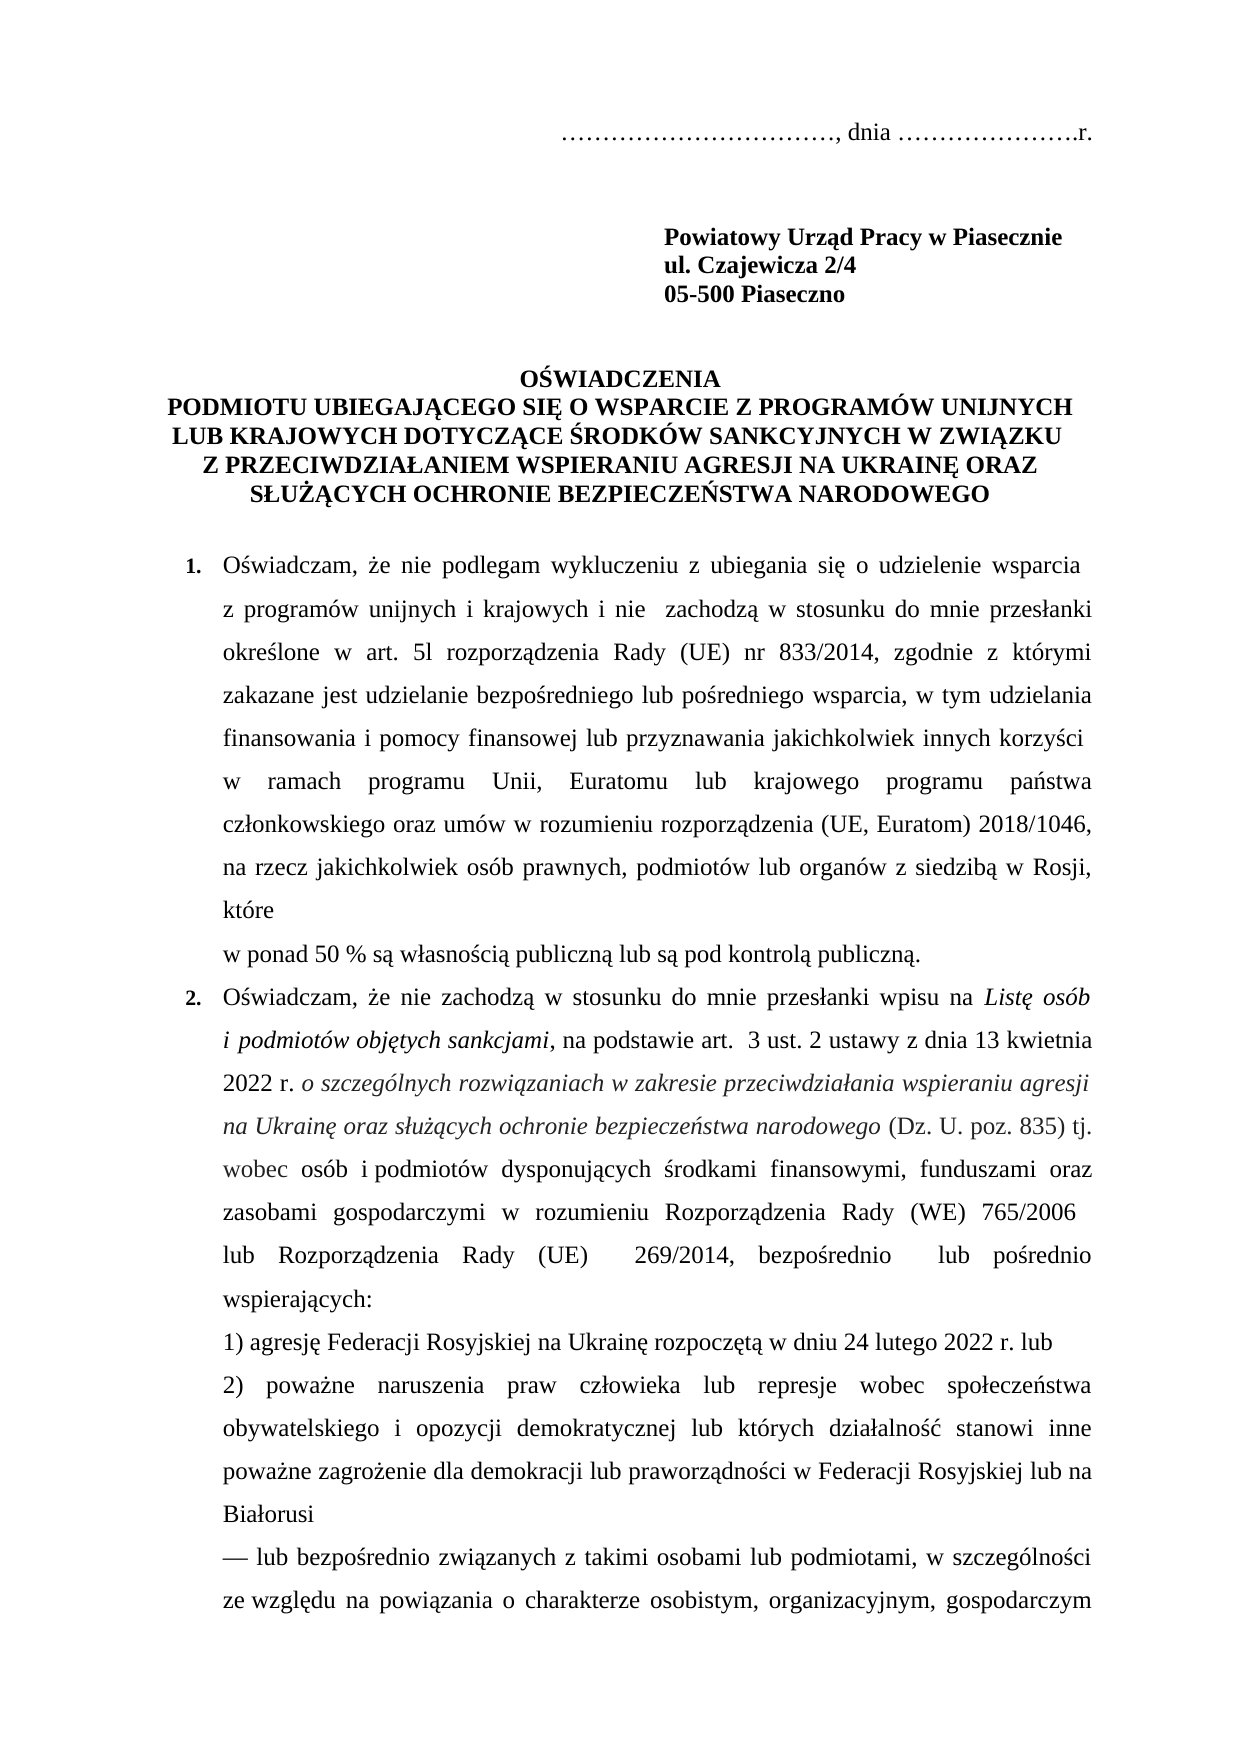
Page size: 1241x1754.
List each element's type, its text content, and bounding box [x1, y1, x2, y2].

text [223, 1542, 1093, 1614]
text PODMIOTU UBIEGAJĄCEGO SIĘ O WSPARCIE Z PROGRAMÓW UNIJNYCH LUB KRAJOWYCH DOTYCZĄCE ŚRODKÓW SANKCYJNYCH W ZWIĄZKU Z PRZECIWDZIAŁANIEM WSPIERANIU AGRESJI NA UKRAINĘ ORAZ SŁUŻĄCYCH OCHRONIE BEZPIECZEŃSTWA NARODOWEGO [148, 392, 1093, 507]
text ……………………………, dnia ………………….r. [148, 117, 1093, 145]
text ul. Czajewicza 2/4 [590, 251, 1093, 279]
text OŚWIADCZENIA [148, 364, 1093, 392]
list Oświadczam, że nie podlegam wykluczeniu z ubiegania się o udzielenie wsparcia z programów unijnych i krajowych i nie zachodzą w stosunku do mnie przesłanki określone w art. 5l rozporządzenia Rady (UE) nr 833/2014, zgodnie z którymi zakazane jest udzielanie bezpośredniego lub pośredniego wsparcia, w tym udzielania finansowania i pomocy finansowej lub przyznawania jakichkolwiek innych korzyści w ramach programu Unii, Euratomu lub krajowego programu państwa członkowskiego oraz umów w rozumieniu rozporządzenia (UE, Euratom) 2018/1046, na rzecz jakichkolwiek osób prawnych, podmiotów lub organów z siedzibą w Rosji, które w ponad 50 % są własnością publiczną lub są pod kontrolą publiczną. [185, 551, 1093, 967]
text 1) agresję Federacji Rosyjskiej na Ukrainę rozpoczętą w dniu 24 lutego 2022 r. lub [223, 1327, 1093, 1356]
text 05-500 Piaseczno [590, 279, 1093, 308]
list Oświadczam, że nie zachodzą w stosunku do mnie przesłanki wpisu na Listę osób i podmiotów objętych sankcjami, na podstawie art. 3 ust. 2 ustawy z dnia 13 kwietnia 2022 r. o szczególnych rozwiązaniach w zakresie przeciwdziałania wspieraniu agresji na Ukrainę oraz służących ochronie bezpieczeństwa narodowego (Dz. U. poz. 835) tj. wobec osób i podmiotów dysponujących środkami finansowymi, funduszami oraz zasobami gospodarczymi w rozumieniu Rozporządzenia Rady (WE) 765/2006 lub Rozporządzenia Rady (UE) 269/2014, bezpośrednio lub pośrednio wspierających: [185, 982, 1093, 1312]
text Powiatowy Urząd Pracy w Piasecznie [590, 222, 1093, 251]
text 2) poważne naruszenia praw człowieka lub represje wobec społeczeństwa obywatelskiego i opozycji demokratycznej lub których działalność stanowi inne poważne zagrożenie dla demokracji lub praworządności w Federacji Rosyjskiej lub na Białorusi [223, 1370, 1093, 1528]
